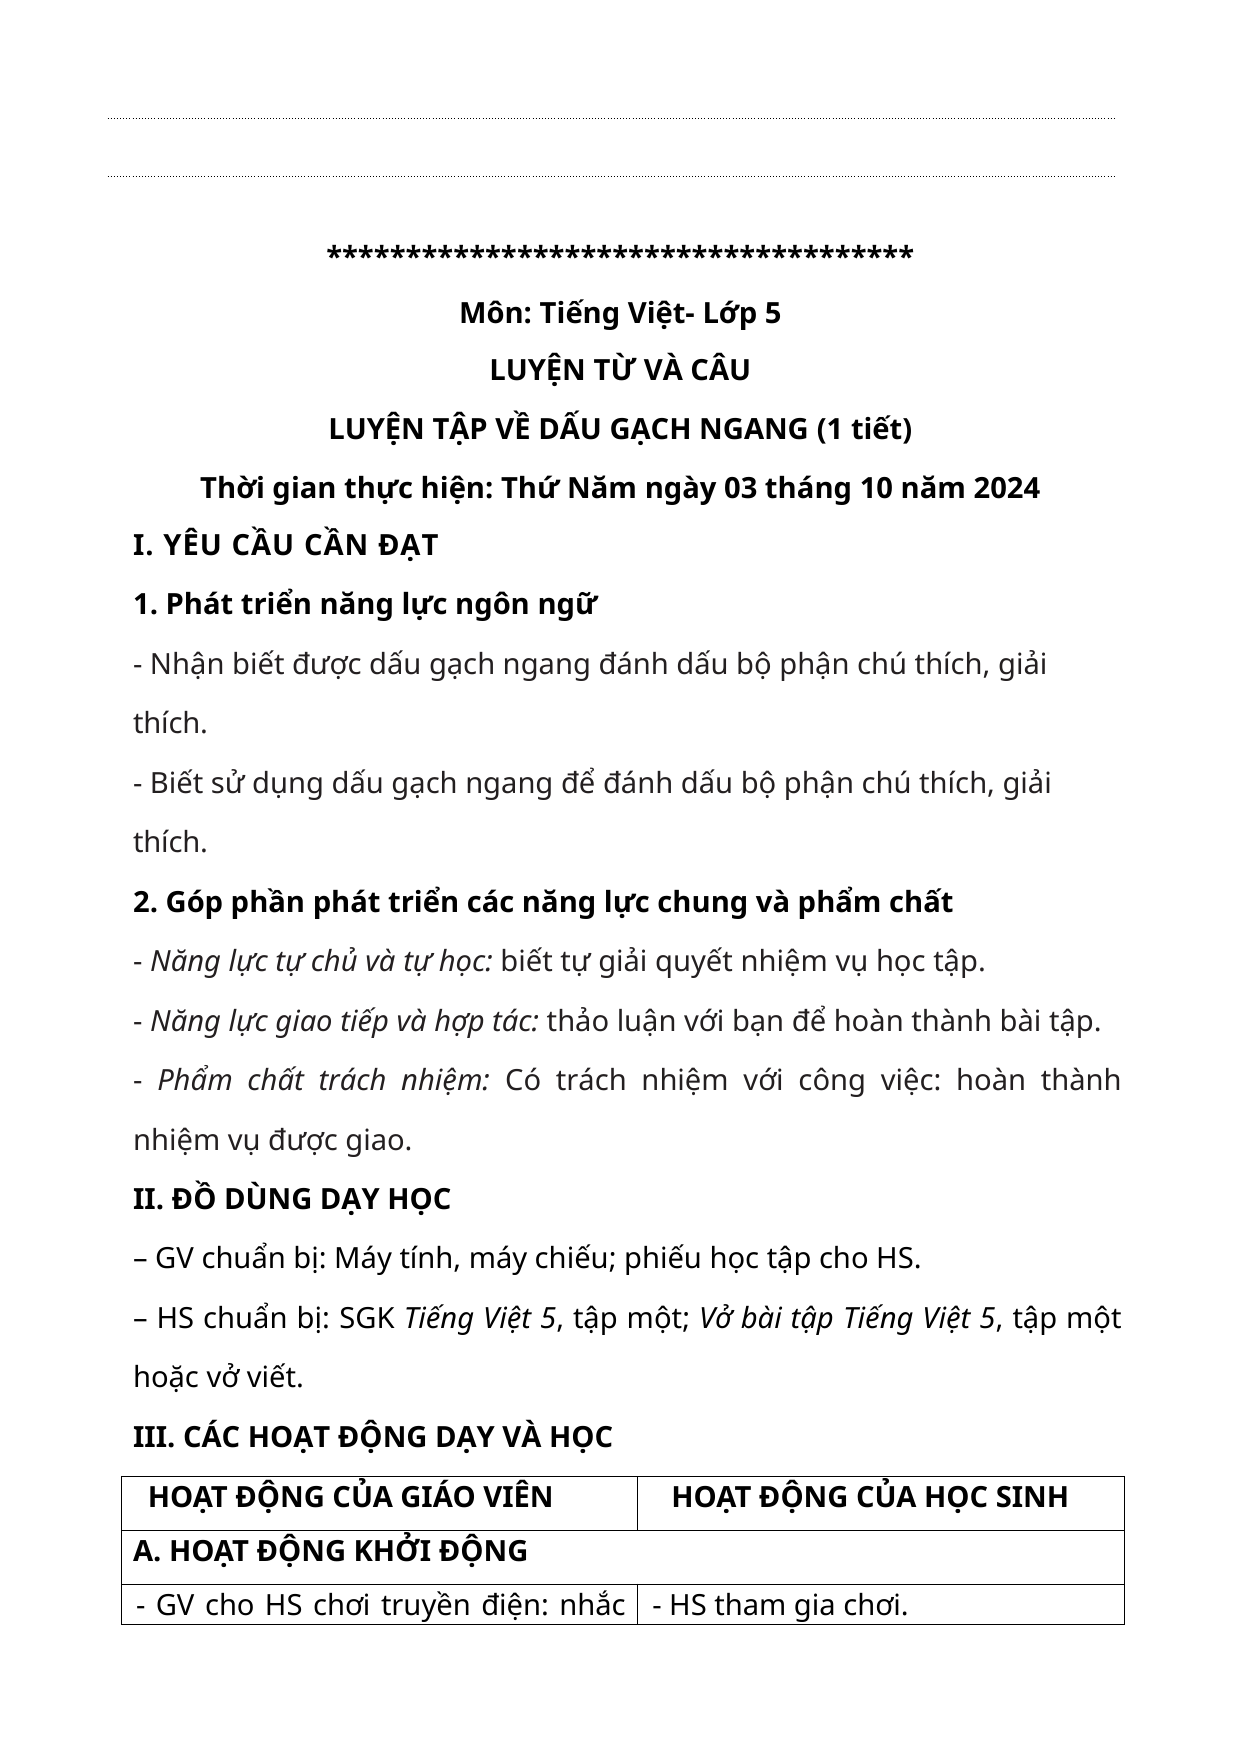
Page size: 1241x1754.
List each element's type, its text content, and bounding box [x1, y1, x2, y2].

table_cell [122, 1585, 637, 1624]
table_cell [108, 118, 1116, 176]
text - Nhận biết được dấu gạch ngang đánh dấu bộ phận chú thích, giải thích. [133, 643, 1122, 742]
table_header HOẠT ĐỘNG CỦA GIÁO VIÊN [122, 1477, 637, 1529]
text - Năng lực giao tiếp và hợp tác: thảo luận với bạn để hoàn thành bài tập. [133, 1000, 1122, 1039]
text - Phẩm chất trách nhiệm: Có trách nhiệm với công việc: hoàn thành nhiệm vụ được giao. [133, 1059, 1122, 1158]
text – HS chuẩn bị: SGK Tiếng Việt 5, tập một; Vở bài tập Tiếng Việt 5, tập một hoặc vở viết. [133, 1297, 1122, 1396]
text - Năng lực tự chủ và tự học: biết tự giải quyết nhiệm vụ học tập. [133, 940, 1122, 980]
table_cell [638, 1585, 1124, 1624]
text Môn: Tiếng Việt- Lớp 5 [118, 292, 1122, 332]
text LUYỆN TỪ VÀ CÂU [118, 349, 1122, 388]
table_header HOẠT ĐỘNG CỦA HỌC SINH [638, 1477, 1124, 1529]
text – GV chuẩn bị: Máy tính, máy chiếu; phiếu học tập cho HS. [133, 1238, 1122, 1277]
text I. YÊU CẦU CẦN ĐẠT [133, 524, 1131, 564]
text LUYỆN TẬP VỀ DẤU GẠCH NGANG (1 tiết) [118, 408, 1122, 448]
text ************************************* [118, 236, 1122, 276]
text Thời gian thực hiện: Thứ Năm ngày 03 tháng 10 năm 2024 [118, 468, 1122, 507]
table_cell A. HOẠT ĐỘNG KHỞI ĐỘNG [122, 1531, 1124, 1583]
text 2. Góp phần phát triển các năng lực chung và phẩm chất [133, 881, 1122, 921]
text - Biết sử dụng dấu gạch ngang để đánh dấu bộ phận chú thích, giải thích. [133, 762, 1122, 861]
text 1. Phát triển năng lực ngôn ngữ [133, 583, 1122, 623]
text III. CÁC HOẠT ĐỘNG DẠY VÀ HỌC [133, 1416, 1122, 1456]
text II. ĐỒ DÙNG DẠY HỌC [133, 1178, 1122, 1218]
